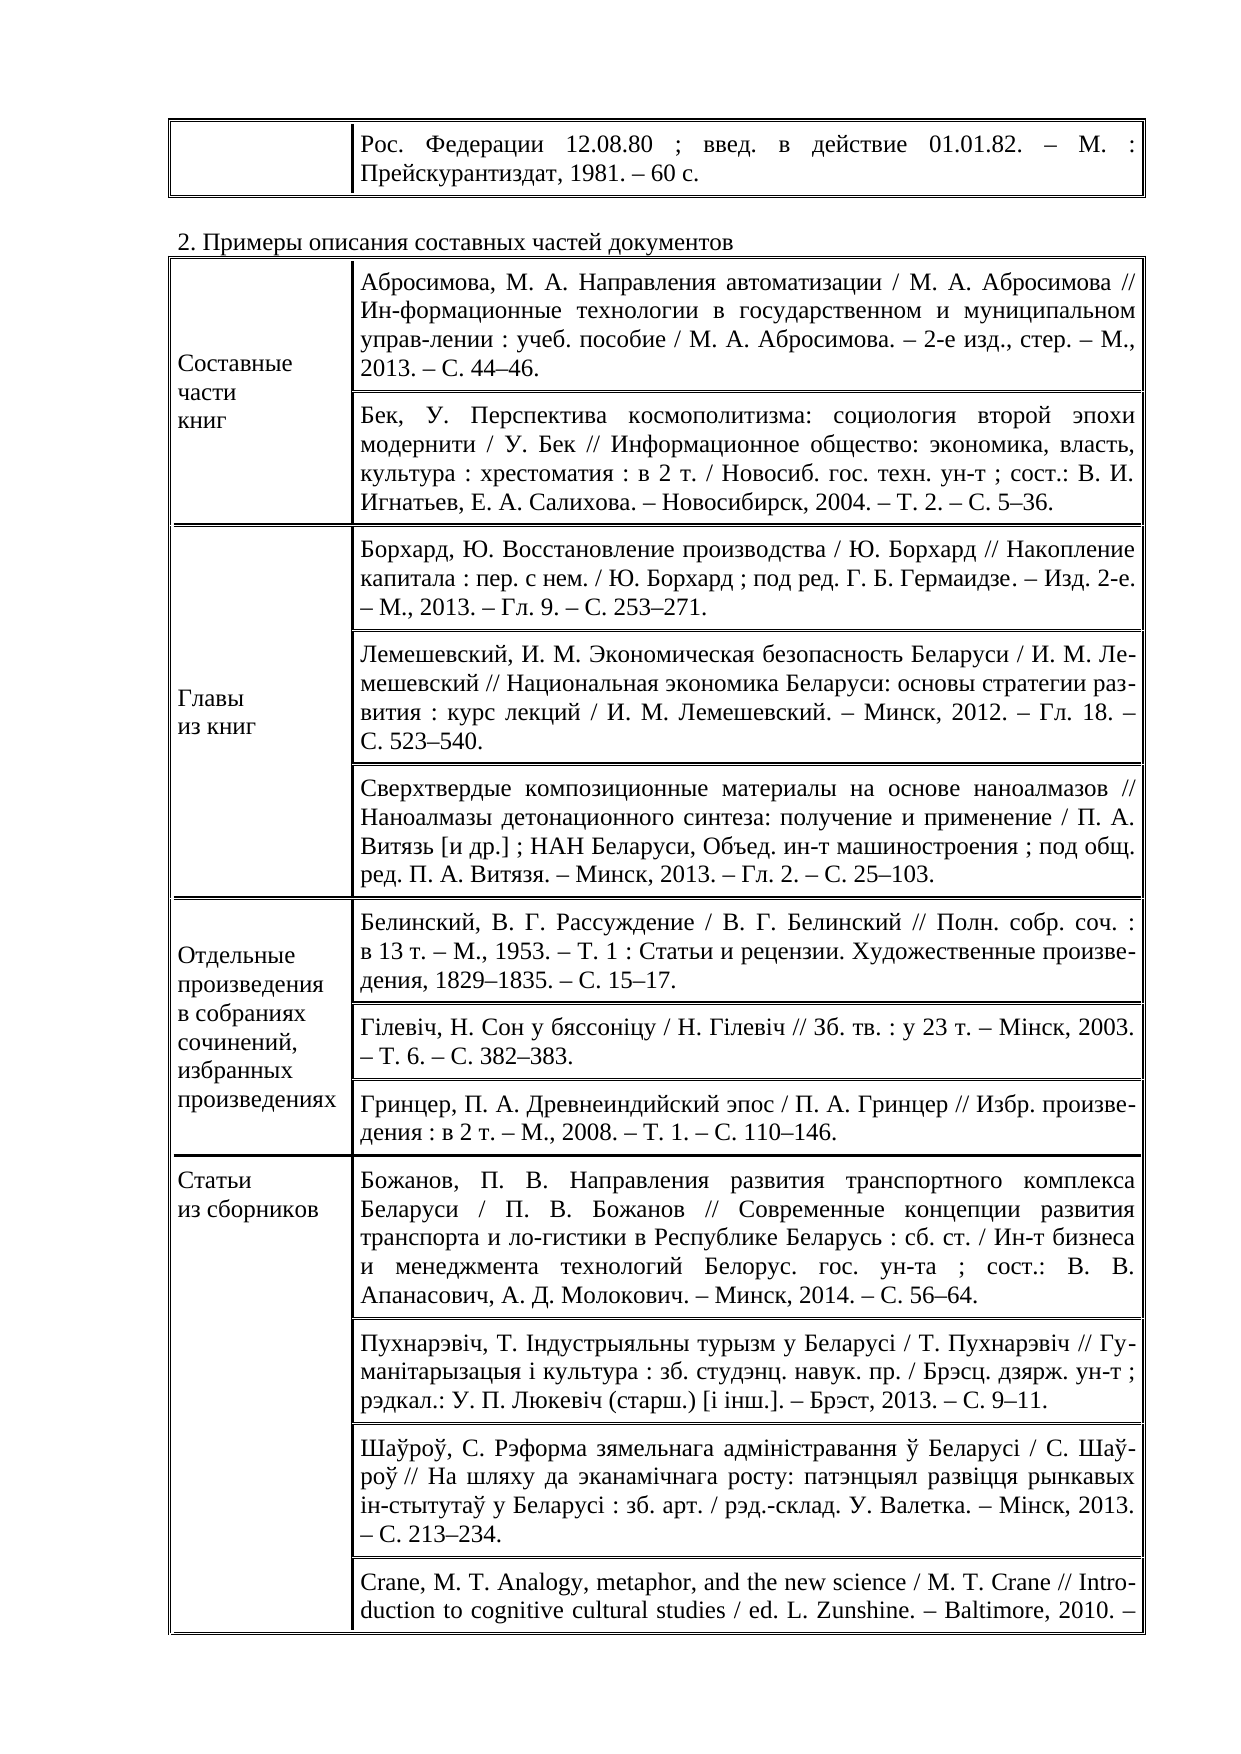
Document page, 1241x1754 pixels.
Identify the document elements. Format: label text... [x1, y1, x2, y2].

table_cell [352, 1556, 1144, 1632]
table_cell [352, 122, 1142, 194]
table_cell Бек, У. Перспектива космополитизма: социология второй эпохи модернити / У. Бек // Информационное общество: экономика, власть, культура : хрестоматия : в 2 т. / Новосиб. гос. техн. ун-т ; сост.: В. И. Игнатьев, Е. А. Салихова. – Новосибирск, 2004. – Т. 2. – С. 5–36. [354, 390, 1143, 523]
table_cell Главы из книг [171, 523, 351, 896]
table_cell Шаўроў, С. Рэформа зямельнага адміністравання ў Беларусі / С. Шаў-роў // На шляху да эканамічнага росту: патэнцыял развіцця рынкавых ін-стытутаў у Беларусі : зб. арт. / рэд.-склад. У. Валетка. – Мінск, 2013. – С. 213–234. [352, 1422, 1144, 1556]
table_header Составные части книг [171, 259, 352, 523]
table_cell Отдельные произведения в собраниях сочинений, избранных произведениях [171, 896, 351, 1154]
table_cell Лемешевский, И. М. Экономическая безопасность Беларуси / И. М. Ле-мешевский // Национальная экономика Беларуси: основы стратегии раз-вития : курс лекций / И. М. Лемешевский. – Минск, 2012. – Гл. 18. – С. 523–540. [354, 629, 1143, 762]
table_cell Божанов, П. В. Направления развития транспортного комплекса Беларуси / П. В. Божанов // Современные концепции развития транспорта и ло-гистики в Республике Беларусь : сб. ст. / Ин-т бизнеса и менеджмента технологий Белорус. гос. ун-та ; сост.: В. В. Апанасович, А. Д. Молокович. – Минск, 2014. – С. 56–64. [354, 1154, 1142, 1317]
table_cell Пухнарэвіч, Т. Індустрыяльны турызм у Беларусі / Т. Пухнарэвіч // Гу-манітарызацыя і культура : зб. студэнц. навук. пр. / Брэсц. дзярж. ун-т ; рэдкал.: У. П. Люкевіч (старш.) [і інш.]. – Брэст, 2013. – С. 9–11. [352, 1317, 1144, 1422]
table_cell Белинский, В. Г. Рассуждение / В. Г. Белинский // Полн. собр. соч. : в 13 т. – М., 1953. – Т. 1 : Статьи и рецензии. Художественные произве-дения, 1829–1835. – С. 15–17. [354, 896, 1143, 1001]
table_cell Гринцер, П. А. Древнеиндийский эпос / П. А. Гринцер // Избр. произве-дения : в 2 т. – М., 2008. – Т. 1. – С. 110–146. [352, 1078, 1144, 1154]
text 2. Примеры описания составных частей документов [177, 227, 1152, 256]
table_cell Сверхтвердые композиционные материалы на основе наноалмазов // Наноалмазы детонационного синтеза: получение и применение / П. А. Витязь [и др.] ; НАН Беларуси, Объед. ин-т машиностроения ; под общ. ред. П. А. Витязя. – Минск, 2013. – Гл. 2. – С. 25–103. [354, 762, 1143, 896]
table_cell Борхард, Ю. Восстановление производства / Ю. Борхард // Накопление капитала : пер. с нем. / Ю. Борхард ; под ред. Г. Б. Гермаидзе. – Изд. 2-е. – М., 2013. – Гл. 9. – С. 253–271. [354, 523, 1143, 628]
table_cell Гілевіч, Н. Сон у бяссоніцу / Н. Гілевіч // Зб. тв. : у 23 т. – Мінск, 2003. – Т. 6. – С. 382–383. [354, 1001, 1143, 1078]
table_header Абросимова, М. А. Направления автоматизации / М. А. Абросимова // Ин-формационные технологии в государственном и муниципальном управ-лении : учеб. пособие / М. А. Абросимова. – 2-е изд., стер. – М., 2013. – С. 44–46. [352, 259, 1142, 389]
table_cell Статьи из сборников [171, 1154, 352, 1632]
